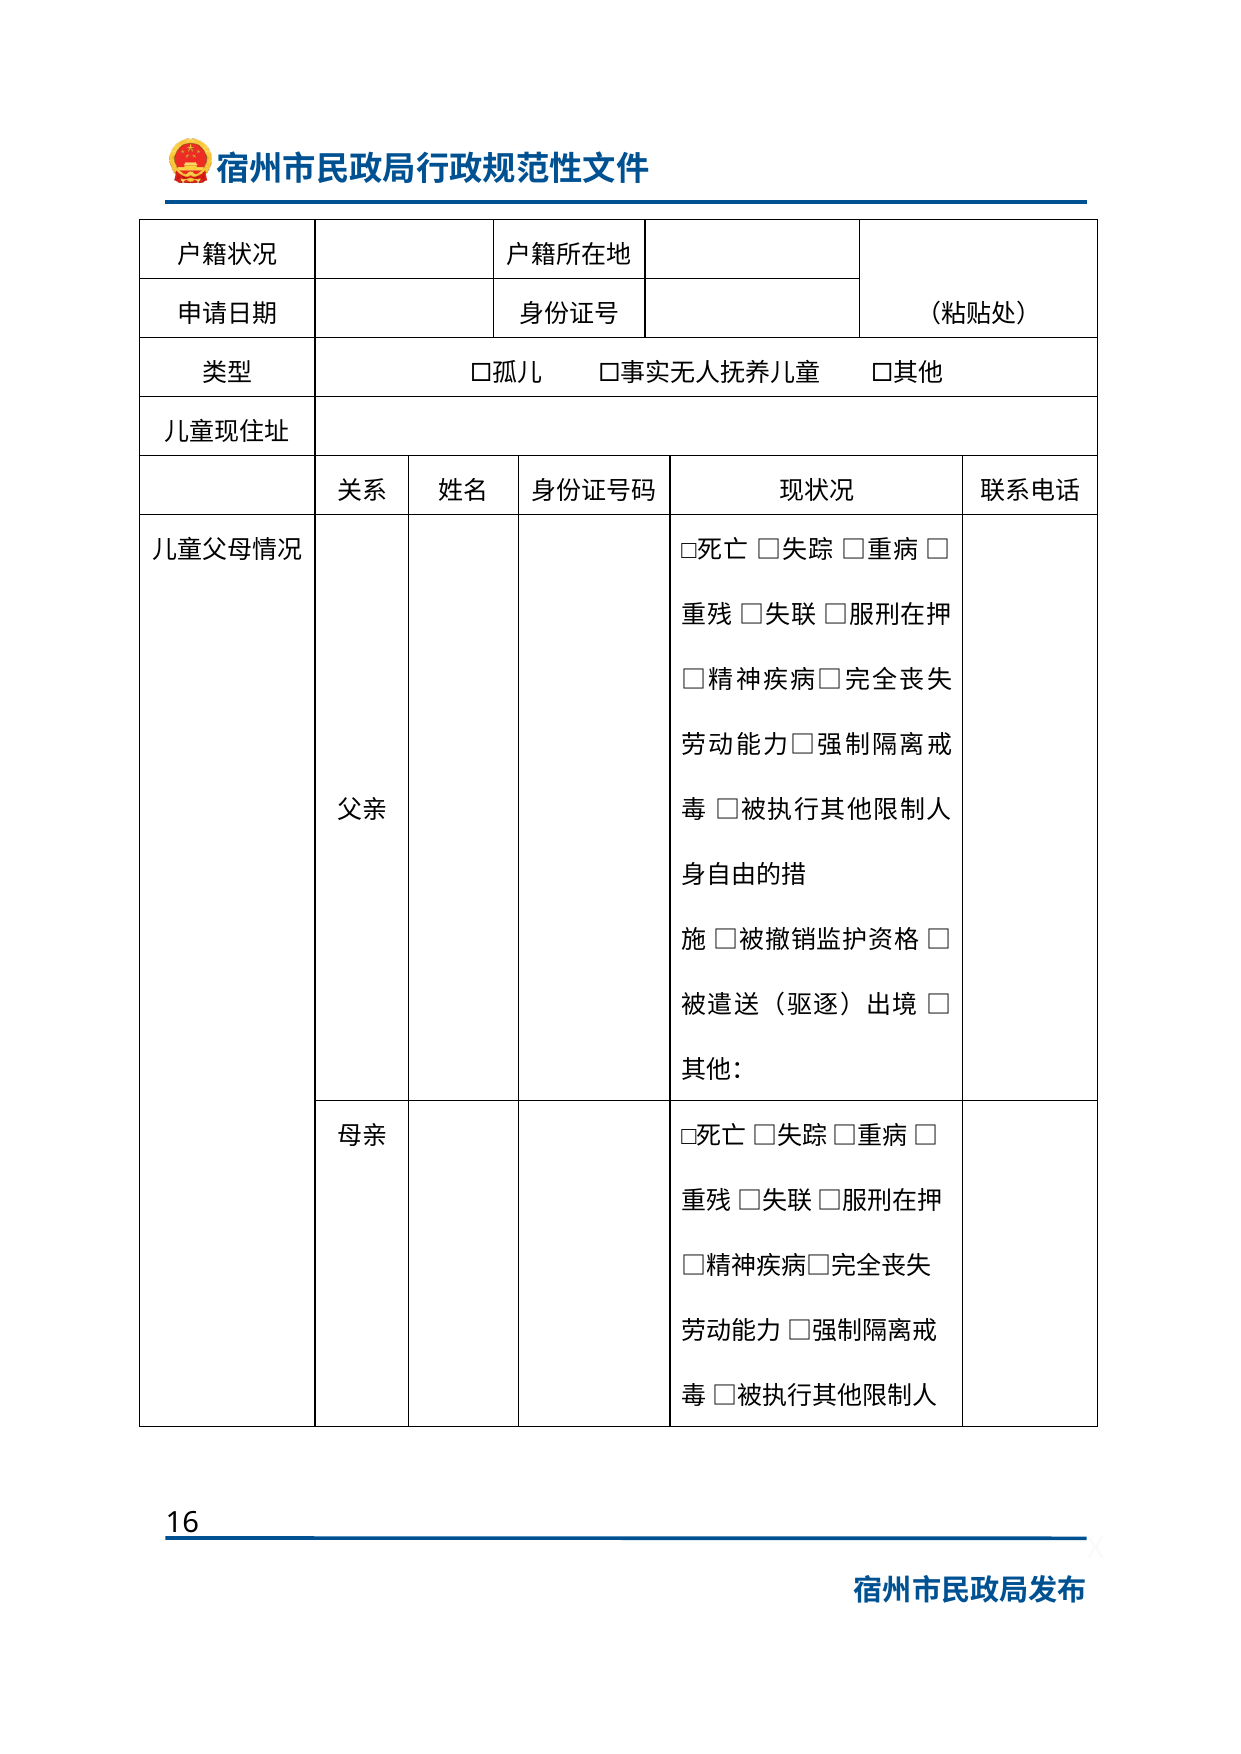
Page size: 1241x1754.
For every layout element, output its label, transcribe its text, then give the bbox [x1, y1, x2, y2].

table_cell 申请日期 [140, 279, 314, 337]
table_cell [409, 1101, 518, 1426]
table_cell 身份证号 [494, 279, 644, 337]
table_cell 户籍状况 [140, 220, 314, 278]
table_cell [646, 279, 859, 337]
table_cell 儿童现住址 [140, 397, 314, 455]
table_cell [519, 1101, 669, 1426]
table_cell 户籍所在地 [494, 220, 644, 278]
table_cell 身份证号码 [519, 456, 669, 514]
table_cell 孤儿 事实无人抚养儿童 其他 [316, 338, 1097, 396]
table_cell [519, 515, 669, 1100]
table_cell 关系 [316, 456, 408, 514]
table_cell 类型 [140, 338, 314, 396]
table_cell 联系电话 [963, 456, 1097, 514]
table_cell 现状况 [671, 456, 962, 514]
table_cell 儿童父母情况 [140, 515, 314, 1426]
table_cell [646, 220, 859, 278]
table_cell 母亲 [316, 1101, 408, 1426]
table_cell [316, 279, 493, 337]
table_cell [316, 220, 493, 278]
table_cell [963, 1101, 1097, 1426]
table_cell [316, 397, 1097, 455]
table_cell [963, 515, 1097, 1100]
table_cell 父亲 [316, 515, 408, 1100]
picture [165, 136, 216, 187]
table_cell □死亡 □失踪 □重病 □重残 □失联 □服刑在押 □精神疾病□完全丧失劳动能力 □强制隔离戒毒 □被执行其他限制人身自由的措施 □被撤销监护资格 □被遣送（驱逐）出境 □其他： [671, 1101, 962, 1426]
table_cell [409, 515, 518, 1100]
table_cell [140, 456, 314, 514]
table_cell □死亡 □失踪 □重病 □重残 □失联 □服刑在押 □精神疾病□完全丧失劳动能力□强制隔离戒毒 □被执行其他限制人身自由的措 施 □被撤销监护资格 □被遣送（驱逐）出境 □其他： [671, 515, 962, 1100]
table_cell 姓名 [409, 456, 518, 514]
